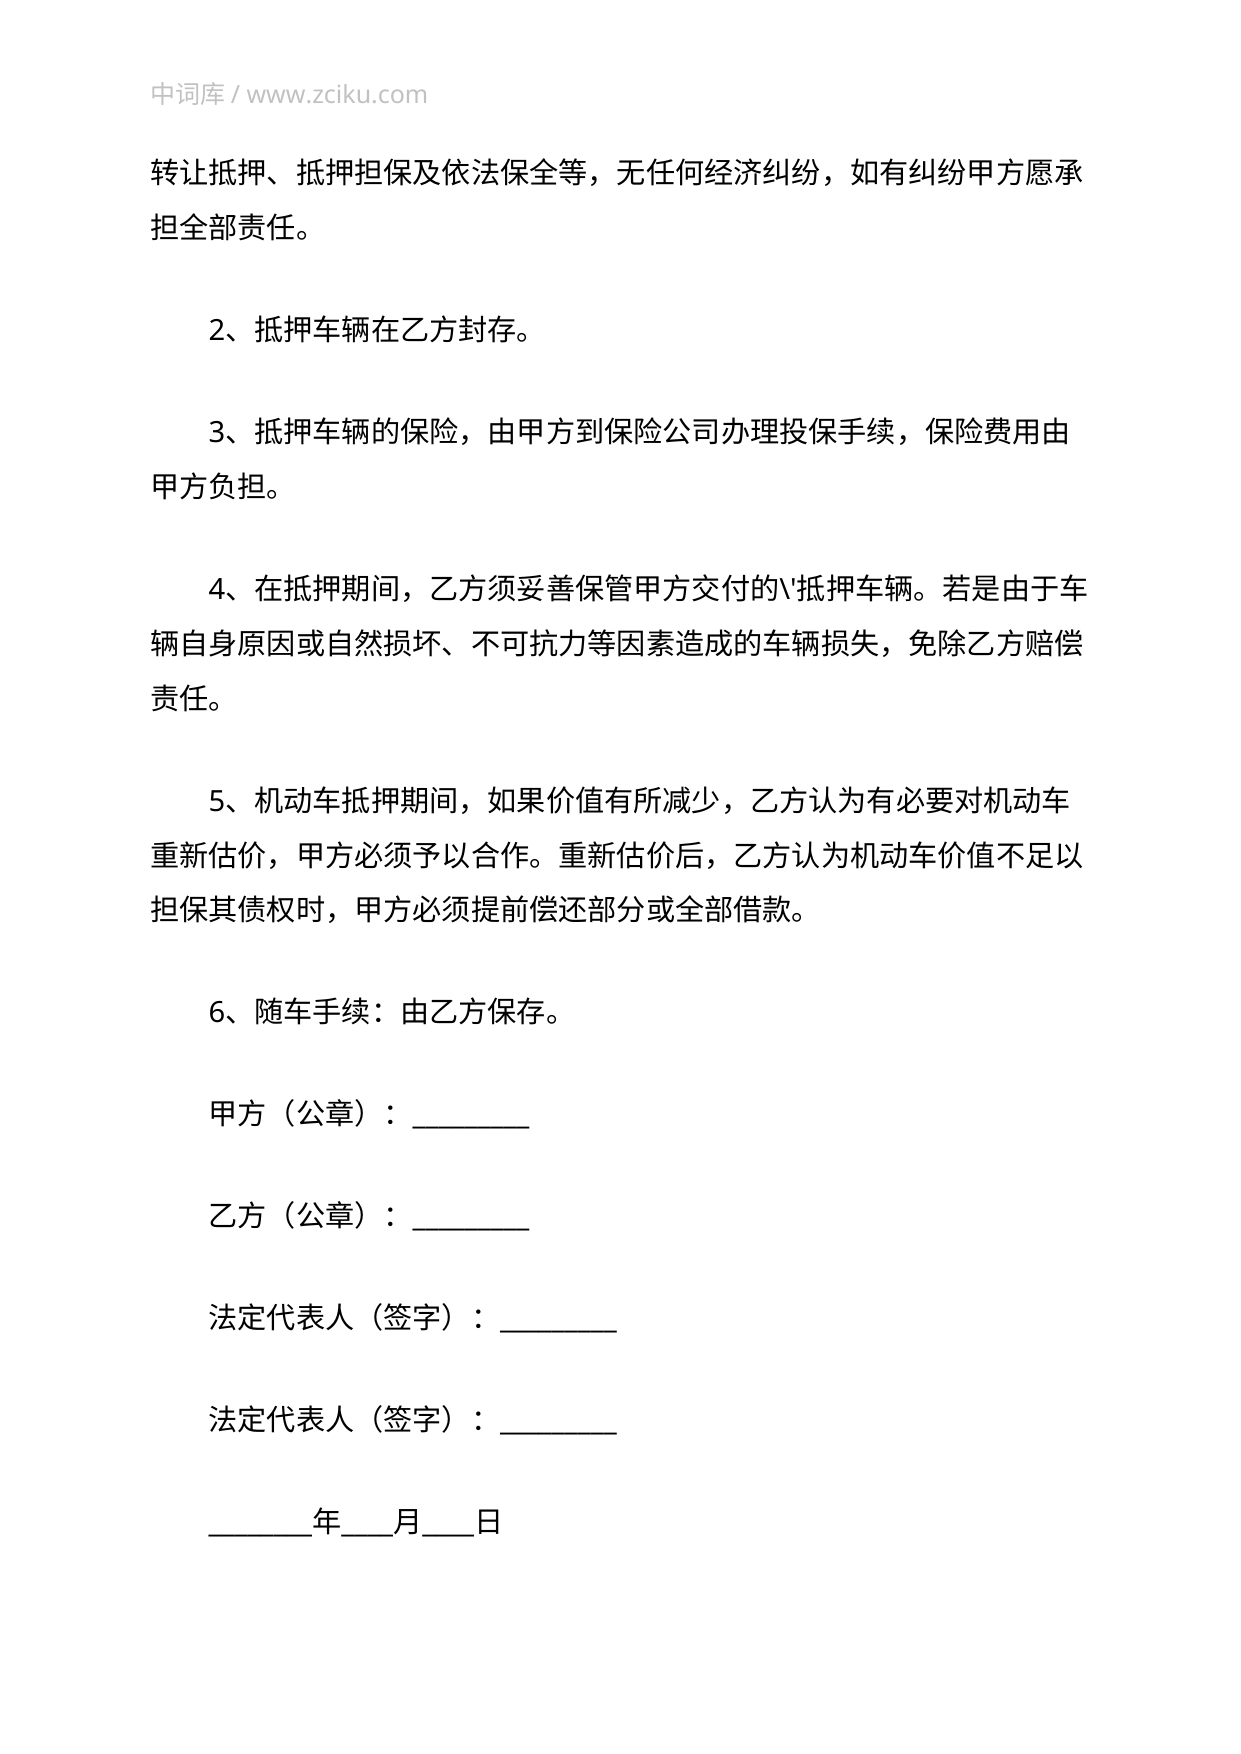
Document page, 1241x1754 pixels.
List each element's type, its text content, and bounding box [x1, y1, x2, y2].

text 2、抵押车辆在乙方封存。 [150, 307, 1090, 349]
text 3、抵押车辆的保险，由甲方到保险公司办理投保手续，保险费用由甲方负担。 [150, 409, 1090, 506]
text 法定代表人（签字）：_________ [150, 1397, 1090, 1439]
text 甲方（公章）：_________ [150, 1091, 1090, 1133]
text 乙方（公章）：_________ [150, 1193, 1090, 1235]
text 6、随车手续：由乙方保存。 [150, 989, 1090, 1031]
text 法定代表人（签字）：_________ [150, 1295, 1090, 1337]
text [150, 150, 1090, 247]
text 4、在抵押期间，乙方须妥善保管甲方交付的\'抵押车辆。若是由于车辆自身原因或自然损坏、不可抗力等因素造成的车辆损失，免除乙方赔偿责任。 [150, 565, 1090, 718]
text ________年____月____日 [150, 1499, 1090, 1541]
text 5、机动车抵押期间，如果价值有所减少，乙方认为有必要对机动车重新估价，甲方必须予以合作。重新估价后，乙方认为机动车价值不足以担保其债权时，甲方必须提前偿还部分或全部借款。 [150, 777, 1090, 929]
